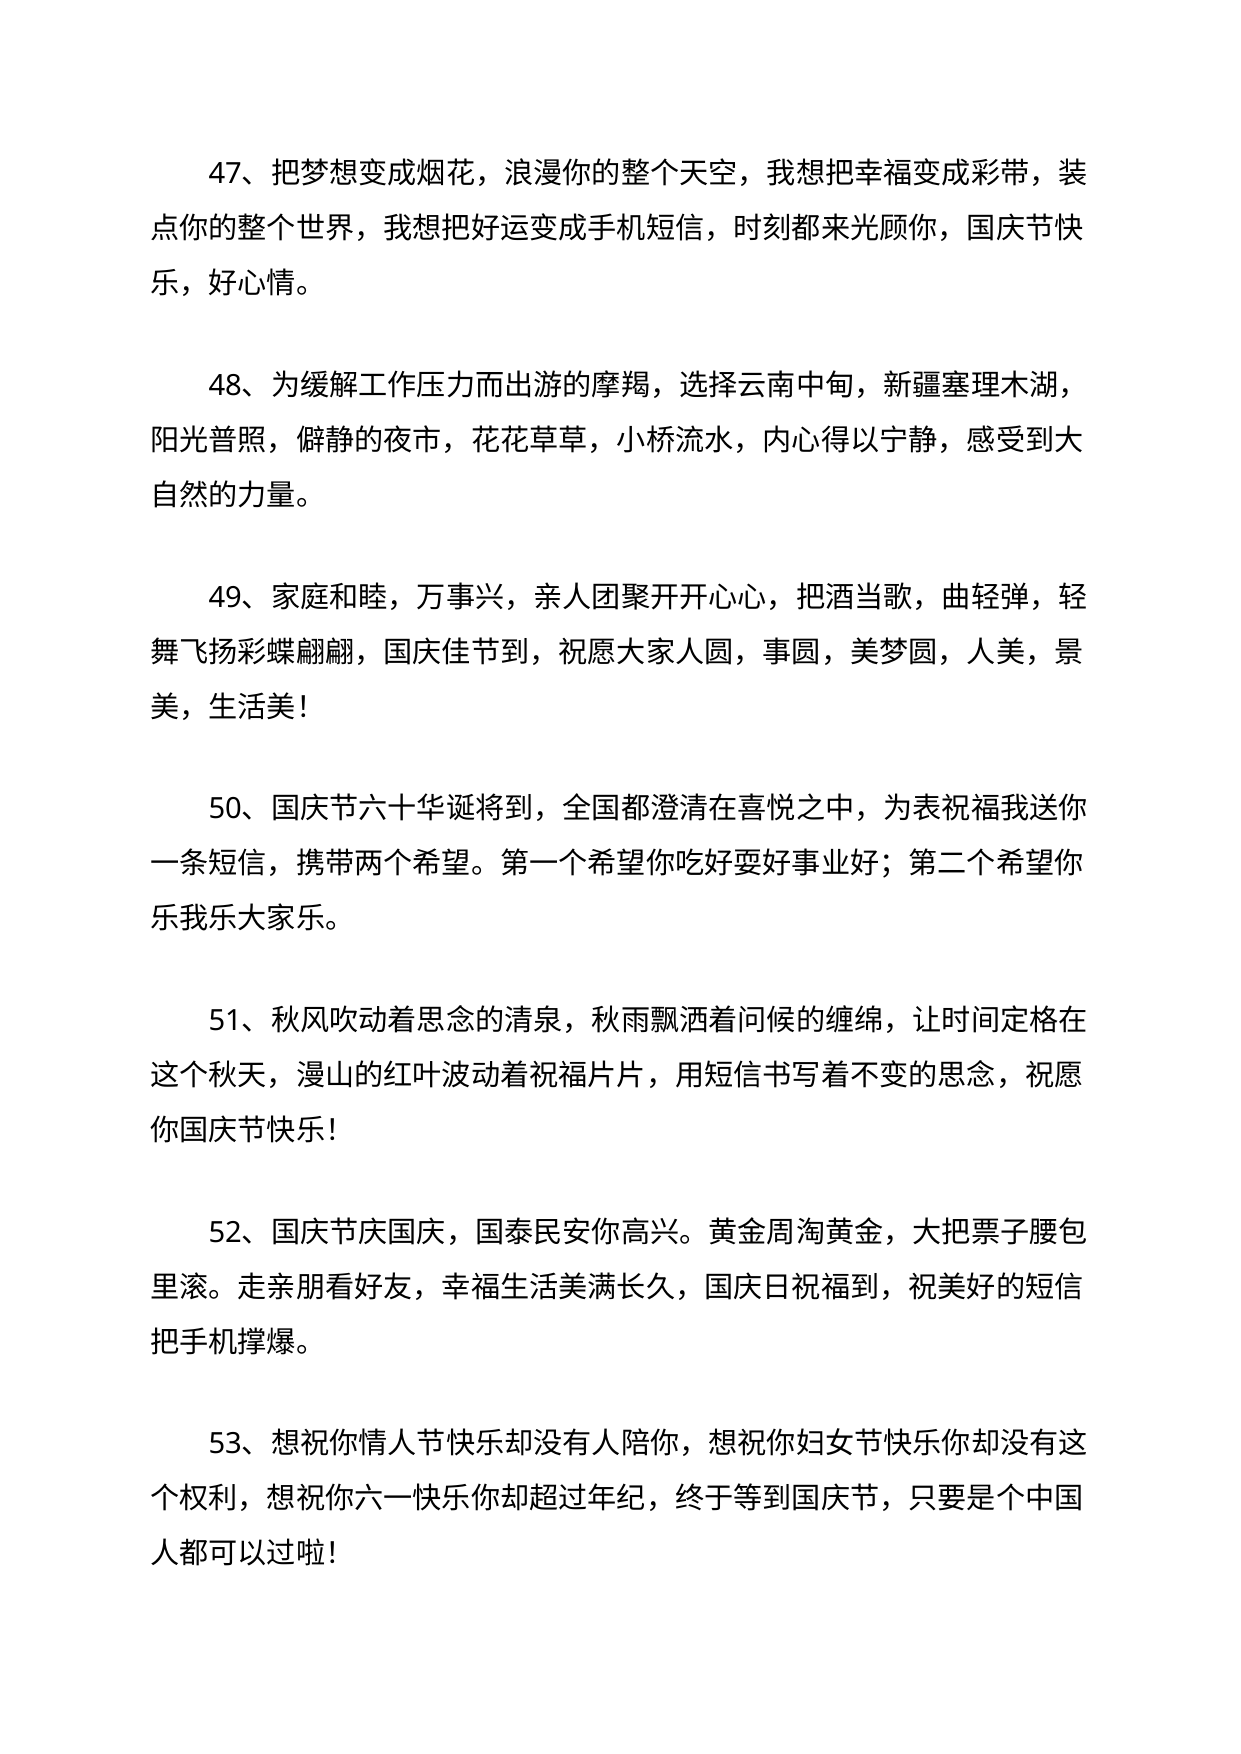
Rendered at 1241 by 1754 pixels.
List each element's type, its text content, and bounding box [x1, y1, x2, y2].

text 50、国庆节六十华诞将到，全国都澄清在喜悦之中，为表祝福我送你一条短信，携带两个希望。第一个希望你吃好耍好事业好；第二个希望你乐我乐大家乐。 [150, 785, 1090, 937]
text 48、为缓解工作压力而出游的摩羯，选择云南中甸，新疆塞理木湖，阳光普照，僻静的夜市，花花草草，小桥流水，内心得以宁静，感受到大自然的力量。 [150, 362, 1090, 514]
text 49、家庭和睦，万事兴，亲人团聚开开心心，把酒当歌，曲轻弹，轻舞飞扬彩蝶翩翩，国庆佳节到，祝愿大家人圆，事圆，美梦圆，人美，景美，生活美！ [150, 573, 1090, 726]
text 47、把梦想变成烟花，浪漫你的整个天空，我想把幸福变成彩带，装点你的整个世界，我想把好运变成手机短信，时刻都来光顾你，国庆节快乐，好心情。 [150, 150, 1090, 302]
text 52、国庆节庆国庆，国泰民安你高兴。黄金周淘黄金，大把票子腰包里滚。走亲朋看好友，幸福生活美满长久，国庆日祝福到，祝美好的短信把手机撑爆。 [150, 1208, 1090, 1361]
text 53、想祝你情人节快乐却没有人陪你，想祝你妇女节快乐你却没有这个权利，想祝你六一快乐你却超过年纪，终于等到国庆节，只要是个中国人都可以过啦！ [150, 1420, 1090, 1572]
text 51、秋风吹动着思念的清泉，秋雨飘洒着问候的缠绵，让时间定格在这个秋天，漫山的红叶波动着祝福片片，用短信书写着不变的思念，祝愿你国庆节快乐！ [150, 997, 1090, 1149]
